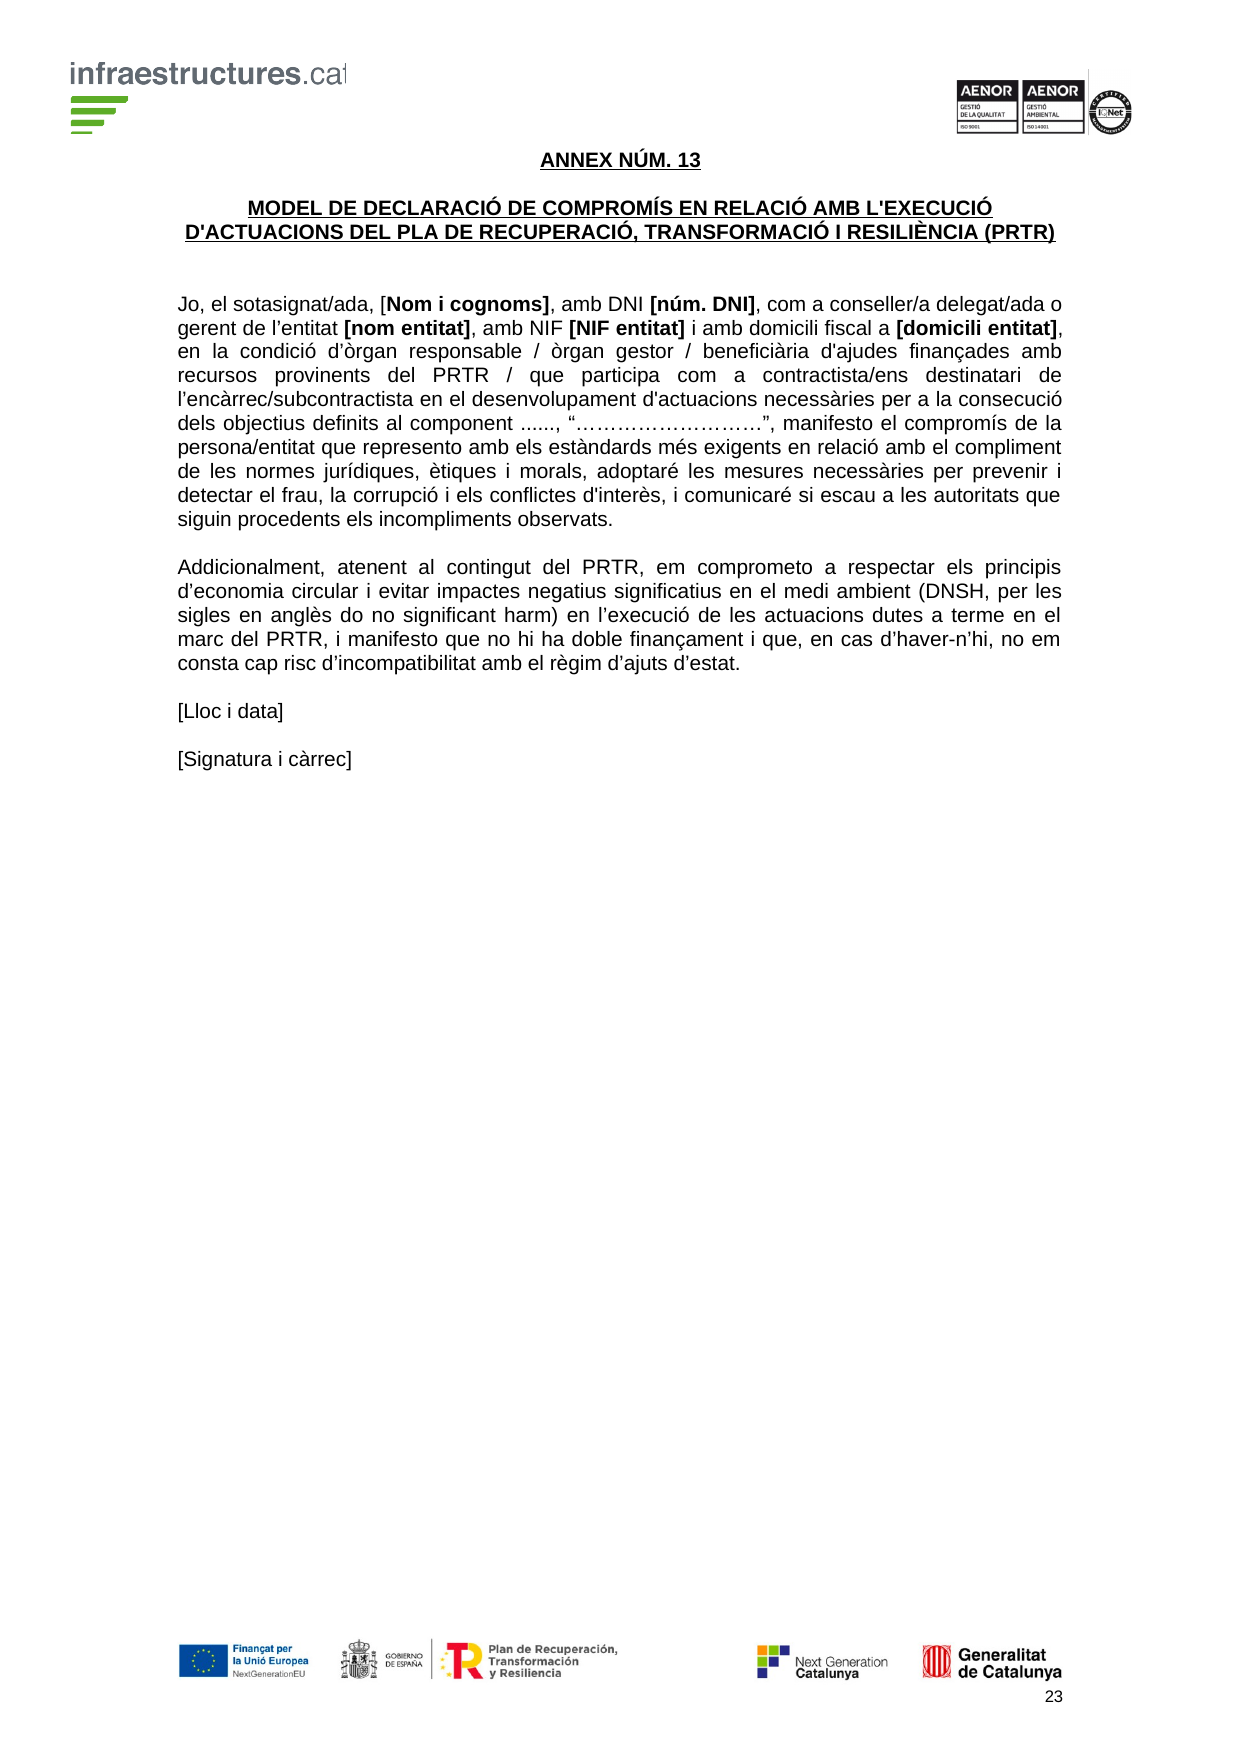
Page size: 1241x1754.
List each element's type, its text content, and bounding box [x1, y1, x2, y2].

text ANNEX NÚM. 13 [177, 148, 1063, 172]
text MODEL DE DECLARACIÓ DE COMPROMÍS EN RELACIÓ AMB L'EXECUCIÓ D'ACTUACIONS DEL PLA DE RECUPERACIÓ, TRANSFORMACIÓ I RESILIÈNCIA (PRTR) [177, 196, 1063, 243]
text Jo, el sotasignat/ada, [Nom i cognoms], amb DNI [núm. DNI], com a conseller/a delegat/ada o gerent de l’entitat [nom entitat], amb NIF [NIF entitat] i amb domicili fiscal a [domicili entitat], en la condició d’òrgan responsable / òrgan gestor / beneficiària d'ajudes finançades amb recursos provinents del PRTR / que participa com a contractista/ens destinatari de l’encàrrec/subcontractista en el desenvolupament d'actuacions necessàries per a la consecució dels objectius definits al component ......, “………………………”, manifesto el compromís de la persona/entitat que represento amb els estàndards més exigents en relació amb el compliment de les normes jurídiques, ètiques i morals, adoptaré les mesures necessàries per prevenir i detectar el frau, la corrupció i els conflictes d'interès, i comunicaré si escau a les autoritats que siguin procedents els incompliments observats. [177, 291, 1063, 531]
picture [956, 69, 1134, 138]
picture [177, 1632, 1064, 1687]
text [Lloc i data] [177, 699, 1063, 723]
text [Signatura i càrrec] [177, 747, 1063, 771]
picture [70, 62, 346, 134]
text Addicionalment, atenent al contingut del PRTR, em comprometo a respectar els principis d’economia circular i evitar impactes negatius significatius en el medi ambient (DNSH, per les sigles en anglès do no significant harm) en l’execució de les actuacions dutes a terme en el marc del PRTR, i manifesto que no hi ha doble finançament i que, en cas d’haver-n’hi, no em consta cap risc d’incompatibilitat amb el règim d’ajuts d’estat. [177, 555, 1063, 675]
